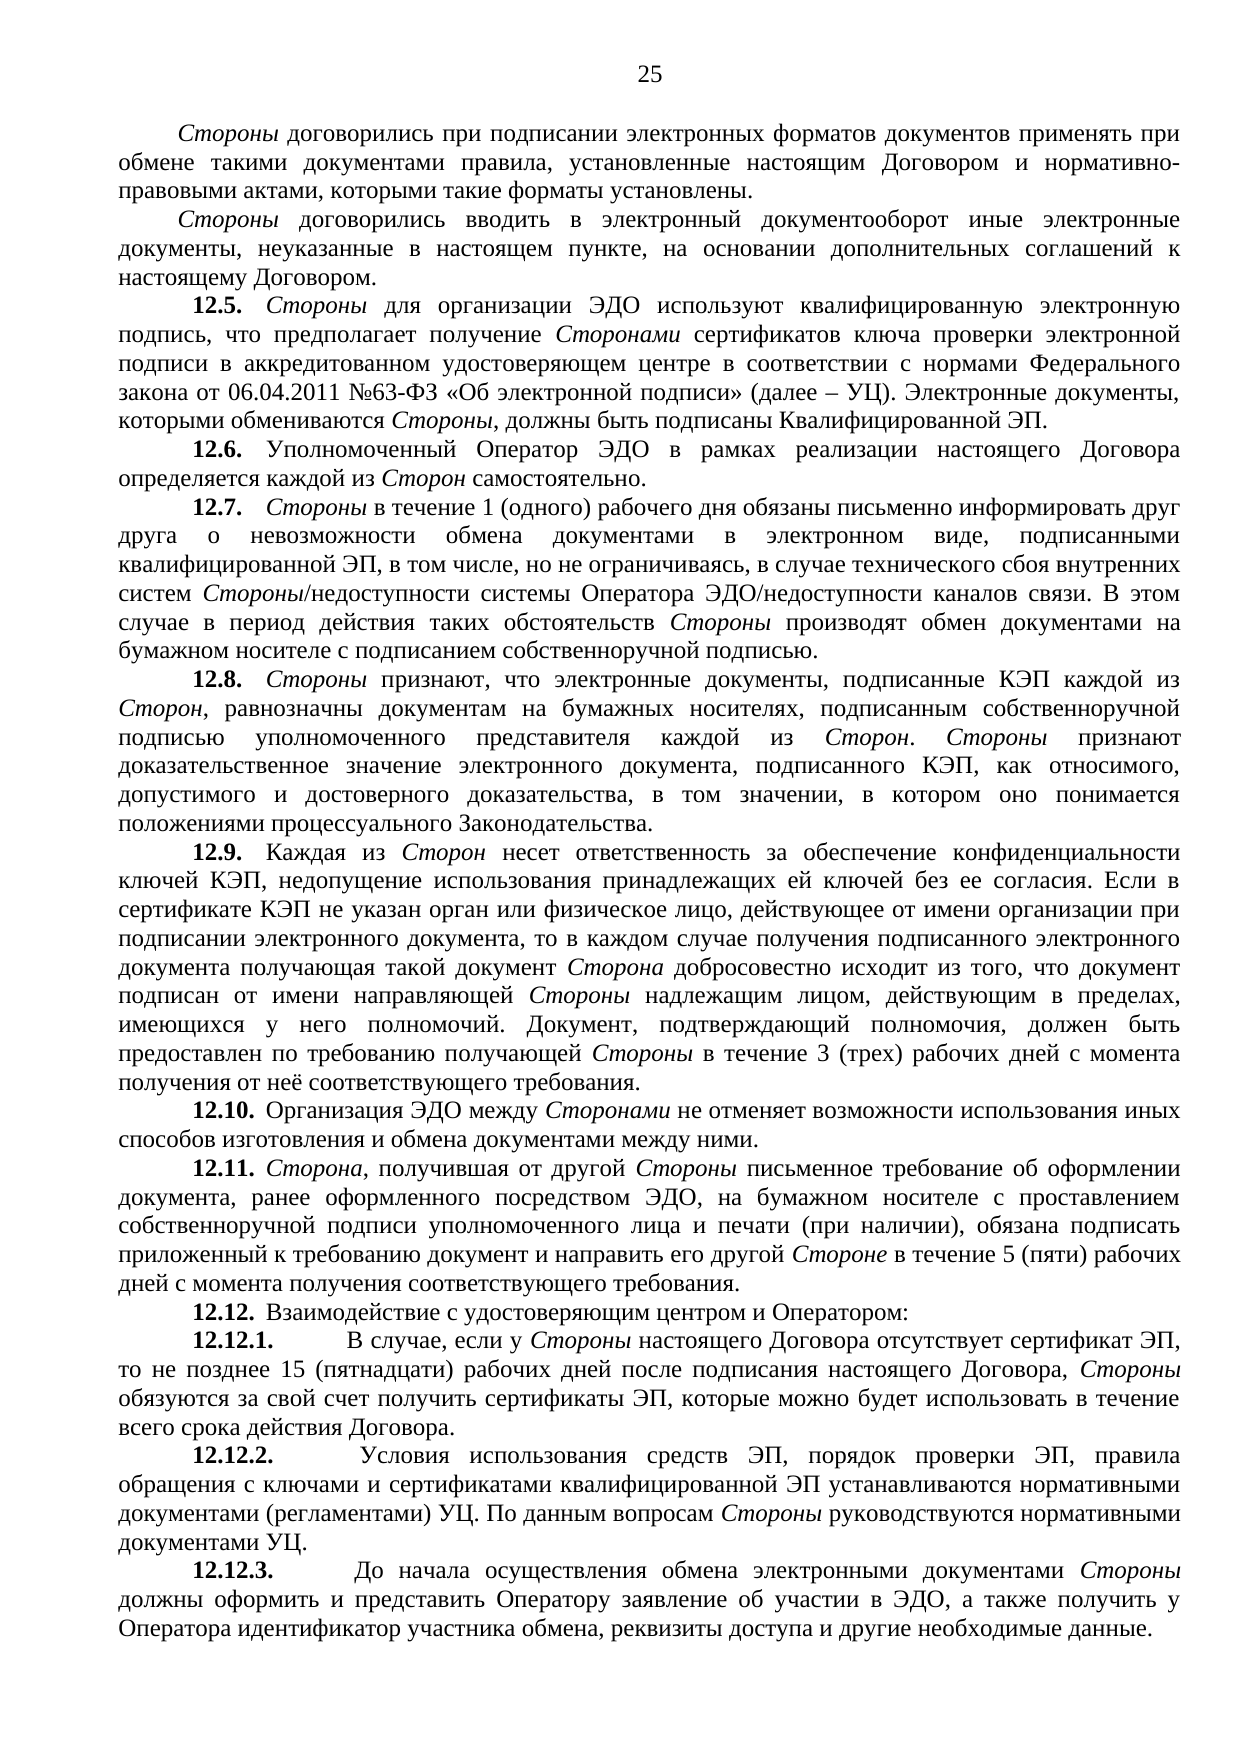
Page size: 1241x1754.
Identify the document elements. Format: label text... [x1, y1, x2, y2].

list Уполномоченный Оператор ЭДО в рамках реализации настоящего Договора определяется каждой из Сторон самостоятельно. [118, 434, 1181, 492]
list Стороны признают, что электронные документы, подписанные КЭП каждой из Сторон, равнозначны документам на бумажных носителях, подписанным собственноручной подписью уполномоченного представителя каждой из Сторон. Стороны признают доказательственное значение электронного документа, подписанного КЭП, как относимого, допустимого и достоверного доказательства, в том значении, в котором оно понимается положениями процессуального Законодательства. [118, 664, 1181, 837]
list Взаимодействие с удостоверяющим центром и Оператором: [118, 1297, 1181, 1326]
list Условия использования средств ЭП, порядок проверки ЭП, правила обращения с ключами и сертификатами квалифицированной ЭП устанавливаются нормативными документами (регламентами) УЦ. По данным вопросам Стороны руководствуются нормативными документами УЦ. [118, 1441, 1181, 1556]
list Стороны в течение 1 (одного) рабочего дня обязаны письменно информировать друг друга о невозможности обмена документами в электронном виде, подписанными квалифицированной ЭП, в том числе, но не ограничиваясь, в случае технического сбоя внутренних систем Стороны/недоступности системы Оператора ЭДО/недоступности каналов связи. В этом случае в период действия таких обстоятельств Стороны производят обмен документами на бумажном носителе с подписанием собственноручной подписью. [118, 492, 1181, 664]
list Каждая из Сторон несет ответственность за обеспечение конфиденциальности ключей КЭП, недопущение использования принадлежащих ей ключей без ее согласия. Если в сертификате КЭП не указан орган или физическое лицо, действующее от имени организации при подписании электронного документа, то в каждом случае получения подписанного электронного документа получающая такой документ Сторона добросовестно исходит из того, что документ подписан от имени направляющей Стороны надлежащим лицом, действующим в пределах, имеющихся у него полномочий. Документ, подтверждающий полномочия, должен быть предоставлен по требованию получающей Стороны в течение 3 (трех) рабочих дней с момента получения от неё соответствующего требования. [118, 837, 1181, 1096]
list До начала осуществления обмена электронными документами Стороны должны оформить и представить Оператору заявление об участии в ЭДО, а также получить у Оператора идентификатор участника обмена, реквизиты доступа и другие необходимые данные. [118, 1556, 1181, 1642]
text Стороны договорились вводить в электронный документооборот иные электронные документы, неуказанные в настоящем пункте, на основании дополнительных соглашений к настоящему Договором. [118, 204, 1181, 291]
text Стороны договорились при подписании электронных форматов документов применять при обмене такими документами правила, установленные настоящим Договором и нормативно-правовыми актами, которыми такие форматы установлены. [118, 118, 1181, 204]
list В случае, если у Стороны настоящего Договора отсутствует сертификат ЭП, то не позднее 15 (пятнадцати) рабочих дней после подписания настоящего Договора, Стороны обязуются за свой счет получить сертификаты ЭП, которые можно будет использовать в течение всего срока действия Договора. [118, 1326, 1181, 1441]
list Стороны для организации ЭДО используют квалифицированную электронную подпись, что предполагает получение Сторонами сертификатов ключа проверки электронной подписи в аккредитованном удостоверяющем центре в соответствии с нормами Федерального закона от 06.04.2011 №63-ФЗ «Об электронной подписи» (далее – УЦ). Электронные документы, которыми обмениваются Стороны, должны быть подписаны Квалифицированной ЭП. [118, 291, 1181, 434]
list Сторона, получившая от другой Стороны письменное требование об оформлении документа, ранее оформленного посредством ЭДО, на бумажном носителе с проставлением собственноручной подписи уполномоченного лица и печати (при наличии), обязана подписать приложенный к требованию документ и направить его другой Стороне в течение 5 (пяти) рабочих дней с момента получения соответствующего требования. [118, 1153, 1181, 1297]
list Организация ЭДО между Сторонами не отменяет возможности использования иных способов изготовления и обмена документами между ними. [118, 1096, 1181, 1153]
